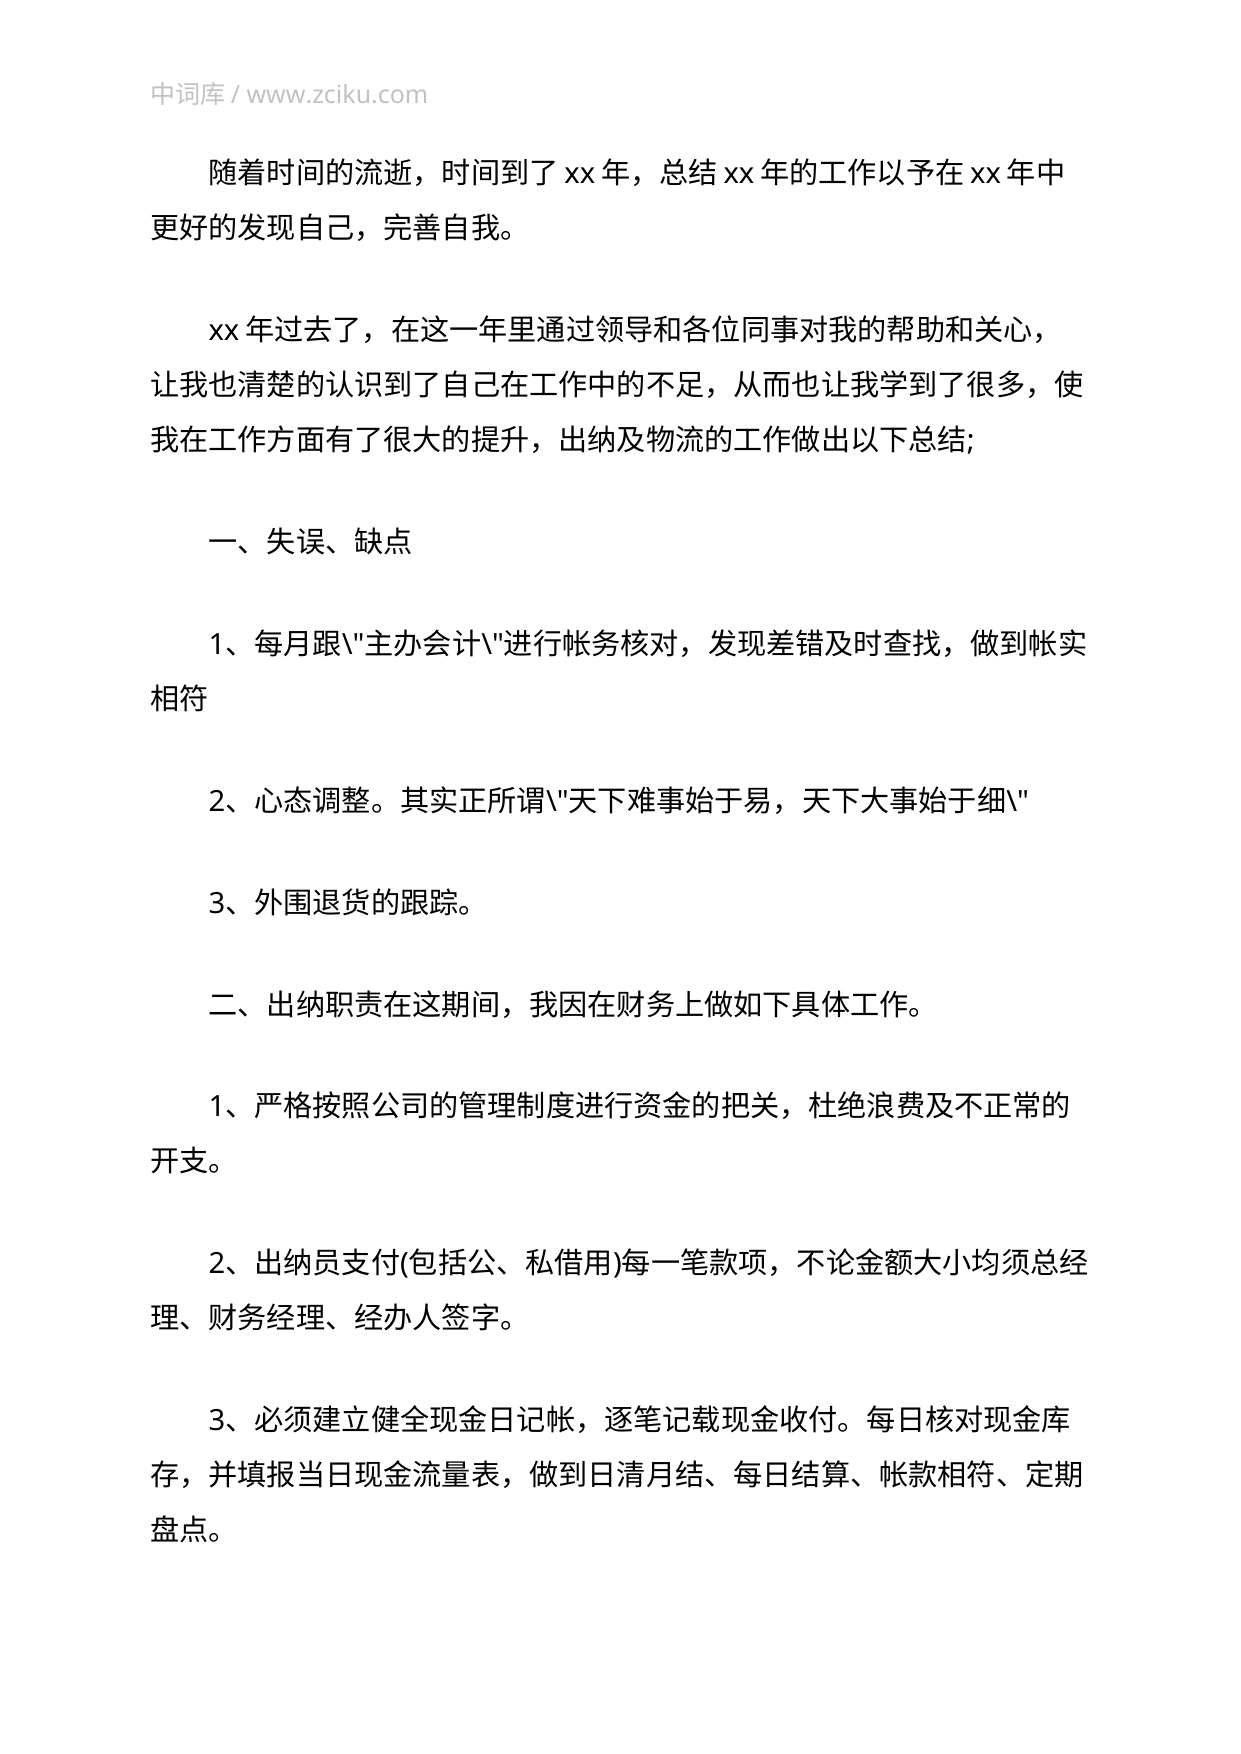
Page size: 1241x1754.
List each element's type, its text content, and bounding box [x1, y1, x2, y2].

text 二、出纳职责在这期间，我因在财务上做如下具体工作。 [150, 981, 1090, 1023]
text 3、必须建立健全现金日记帐，逐笔记载现金收付。每日核对现金库存，并填报当日现金流量表，做到日清月结、每日结算、帐款相符、定期盘点。 [150, 1396, 1090, 1549]
text 一、失误、缺点 [150, 519, 1090, 561]
text 2、心态调整。其实正所谓\"天下难事始于易，天下大事始于细\" [150, 777, 1090, 819]
text xx年过去了，在这一年里通过领导和各位同事对我的帮助和关心，让我也清楚的认识到了自己在工作中的不足，从而也让我学到了很多，使我在工作方面有了很大的提升，出纳及物流的工作做出以下总结; [150, 307, 1090, 459]
text 1、严格按照公司的管理制度进行资金的把关，杜绝浪费及不正常的开支。 [150, 1083, 1090, 1180]
text 随着时间的流逝，时间到了xx年，总结xx年的工作以予在xx年中更好的发现自己，完善自我。 [150, 150, 1090, 247]
text 1、每月跟\"主办会计\"进行帐务核对，发现差错及时查找，做到帐实相符 [150, 620, 1090, 718]
text 3、外围退货的跟踪。 [150, 879, 1090, 922]
text 2、出纳员支付(包括公、私借用)每一笔款项，不论金额大小均须总经理、财务经理、经办人签字。 [150, 1240, 1090, 1337]
